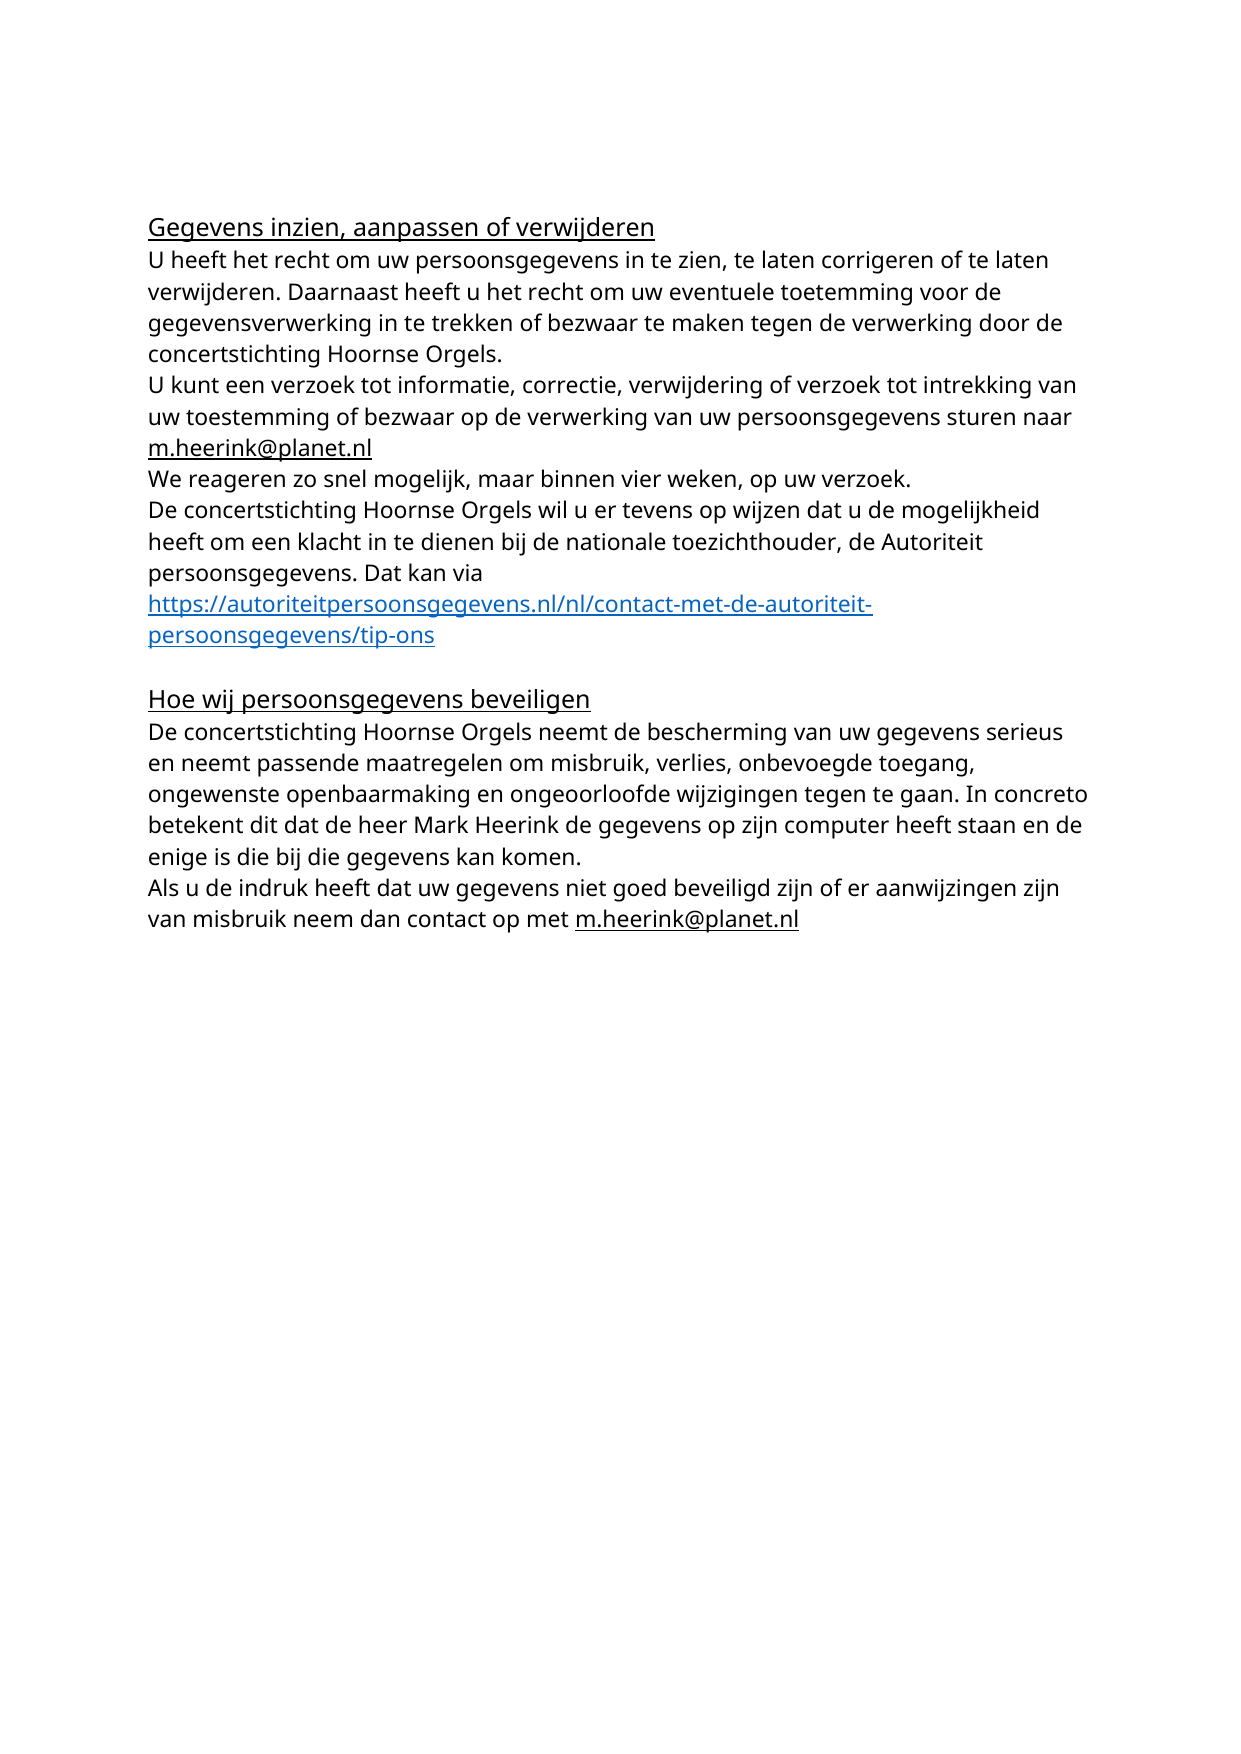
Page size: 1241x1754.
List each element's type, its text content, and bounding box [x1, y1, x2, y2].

text We reageren zo snel mogelijk, maar binnen vier weken, op uw verzoek. [148, 463, 1093, 494]
text U heeft het recht om uw persoonsgegevens in te zien, te laten corrigeren of te laten verwijderen. Daarnaast heeft u het recht om uw eventuele toetemming voor de gegevensverwerking in te trekken of bezwaar te maken tegen de verwerking door de concertstichting Hoornse Orgels. [148, 244, 1093, 369]
text U kunt een verzoek tot informatie, correctie, verwijdering of verzoek tot intrekking van uw toestemming of bezwaar op de verwerking van uw persoonsgegevens sturen naar m.heerink@planet.nl [148, 369, 1093, 463]
text De concertstichting Hoornse Orgels wil u er tevens op wijzen dat u de mogelijkheid heeft om een klacht in te dienen bij de nationale toezichthouder, de Autoriteit persoonsgegevens. Dat kan via [148, 494, 1093, 588]
text Als u de indruk heeft dat uw gegevens niet goed beveiligd zijn of er aanwijzingen zijn van misbruik neem dan contact op met m.heerink@planet.nl [148, 872, 1093, 934]
text https://autoriteitpersoonsgegevens.nl/nl/contact-met-de-autoriteit-persoonsgegevens/tip-ons [148, 588, 1093, 650]
text Gegevens inzien, aanpassen of verwijderen [148, 210, 1093, 244]
text Hoe wij persoonsgegevens beveiligen [148, 682, 1093, 716]
text De concertstichting Hoornse Orgels neemt de bescherming van uw gegevens serieus en neemt passende maatregelen om misbruik, verlies, onbevoegde toegang, ongewenste openbaarmaking en ongeoorloofde wijzigingen tegen te gaan. In concreto betekent dit dat de heer Mark Heerink de gegevens op zijn computer heeft staan en de enige is die bij die gegevens kan komen. [148, 716, 1093, 872]
